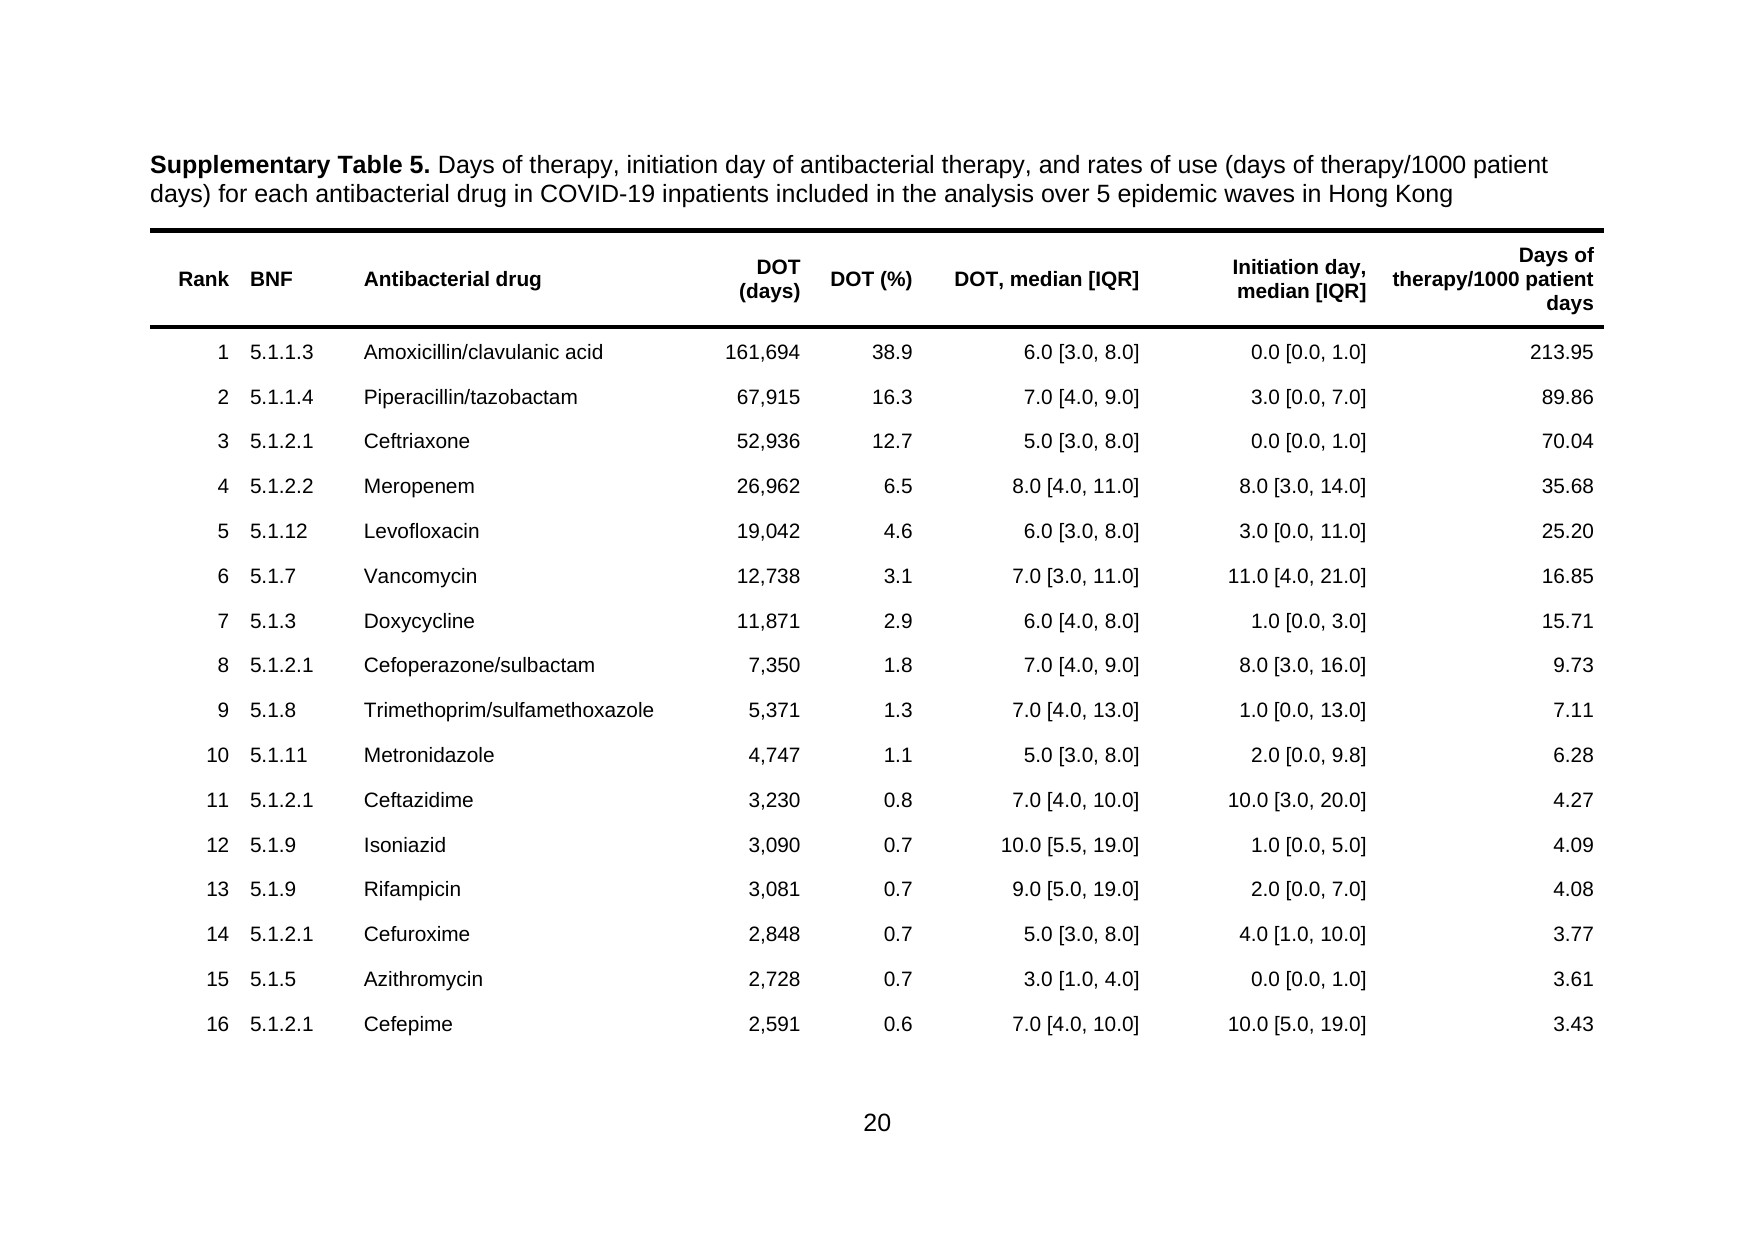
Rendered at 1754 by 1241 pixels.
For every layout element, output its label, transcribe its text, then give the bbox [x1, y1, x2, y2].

table_cell 5.1.9 [239, 822, 353, 867]
table_header DOT (%) [811, 233, 923, 325]
table_cell 161,694 [704, 329, 811, 374]
table_cell 5.1.1.3 [239, 329, 353, 374]
table_cell 13 [150, 867, 239, 912]
table_cell 10.0 [3.0, 20.0] [1150, 777, 1377, 822]
table_cell 5.1.2.1 [239, 643, 353, 688]
table_cell 1.8 [811, 643, 923, 688]
table_cell 10.0 [5.5, 19.0] [923, 822, 1150, 867]
table_cell 6.0 [3.0, 8.0] [923, 509, 1150, 553]
table_cell Doxycycline [353, 598, 704, 643]
table_cell 7.0 [4.0, 9.0] [923, 374, 1150, 419]
table_cell Piperacillin/tazobactam [353, 374, 704, 419]
table_cell Cefepime [353, 1001, 704, 1046]
table_cell 4.0 [1.0, 10.0] [1150, 912, 1377, 956]
table_cell 16.85 [1377, 553, 1604, 598]
table_cell 0.0 [0.0, 1.0] [1150, 956, 1377, 1001]
table_cell 3.1 [811, 553, 923, 598]
table_cell 7 [150, 598, 239, 643]
table_cell 3.0 [0.0, 11.0] [1150, 509, 1377, 553]
table_cell 4 [150, 464, 239, 508]
table_cell 2,728 [704, 956, 811, 1001]
table_cell 5.1.2.1 [239, 777, 353, 822]
text Supplementary Table 5. Days of therapy, initiation day of antibacterial therapy, and rates of use (days of therapy/1000 patient days) for each antibacterial drug in COVID-19 inpatients included in the analysis over 5 epidemic waves in Hong Kong [150, 150, 1604, 207]
table_cell 6.28 [1377, 733, 1604, 777]
table_cell 6.0 [3.0, 8.0] [923, 329, 1150, 374]
table_cell 5.1.7 [239, 553, 353, 598]
table_cell 38.9 [811, 329, 923, 374]
table_cell 4.6 [811, 509, 923, 553]
table_header BNF [239, 233, 353, 325]
table_cell Meropenem [353, 464, 704, 508]
table_cell 2,848 [704, 912, 811, 956]
table_cell 3.0 [0.0, 7.0] [1150, 374, 1377, 419]
table_cell 9 [150, 688, 239, 732]
table_cell 7.11 [1377, 688, 1604, 732]
table_cell 5.1.12 [239, 509, 353, 553]
table_cell 3,081 [704, 867, 811, 912]
table_cell 11.0 [4.0, 21.0] [1150, 553, 1377, 598]
table_cell Levofloxacin [353, 509, 704, 553]
table_cell Cefoperazone/sulbactam [353, 643, 704, 688]
table_cell 3.43 [1377, 1001, 1604, 1046]
table_cell 0.0 [0.0, 1.0] [1150, 419, 1377, 464]
table_cell 15.71 [1377, 598, 1604, 643]
table_cell 9.73 [1377, 643, 1604, 688]
table_cell 5.1.3 [239, 598, 353, 643]
table_cell 8.0 [4.0, 11.0] [923, 464, 1150, 508]
table_cell 5.0 [3.0, 8.0] [923, 419, 1150, 464]
table_cell Isoniazid [353, 822, 704, 867]
table_cell 6 [150, 553, 239, 598]
table_cell 16 [150, 1001, 239, 1046]
table_cell 11 [150, 777, 239, 822]
table_header DOT (days) [704, 233, 811, 325]
table_cell 0.0 [0.0, 1.0] [1150, 329, 1377, 374]
table_cell 8 [150, 643, 239, 688]
table_cell 1.0 [0.0, 5.0] [1150, 822, 1377, 867]
table_cell 7.0 [4.0, 10.0] [923, 777, 1150, 822]
table_cell 2 [150, 374, 239, 419]
table_cell Ceftriaxone [353, 419, 704, 464]
table_header Rank [150, 233, 239, 325]
table_cell 12,738 [704, 553, 811, 598]
table_cell Cefuroxime [353, 912, 704, 956]
table_cell 7,350 [704, 643, 811, 688]
table_cell 3 [150, 419, 239, 464]
table_cell 6.5 [811, 464, 923, 508]
table_cell 3,090 [704, 822, 811, 867]
table_cell 67,915 [704, 374, 811, 419]
table_cell 5.0 [3.0, 8.0] [923, 912, 1150, 956]
table_header Antibacterial drug [353, 233, 704, 325]
table_cell Azithromycin [353, 956, 704, 1001]
table_cell Rifampicin [353, 867, 704, 912]
table_cell 26,962 [704, 464, 811, 508]
table_cell 3.77 [1377, 912, 1604, 956]
table_cell 70.04 [1377, 419, 1604, 464]
table_cell 5.1.1.4 [239, 374, 353, 419]
table_cell 10.0 [5.0, 19.0] [1150, 1001, 1377, 1046]
table_cell 52,936 [704, 419, 811, 464]
table_cell 5.0 [3.0, 8.0] [923, 733, 1150, 777]
table_cell 5.1.8 [239, 688, 353, 732]
table_cell 5.1.11 [239, 733, 353, 777]
table_cell 0.6 [811, 1001, 923, 1046]
table_cell 1.1 [811, 733, 923, 777]
table_cell 5.1.2.1 [239, 1001, 353, 1046]
table_cell 16.3 [811, 374, 923, 419]
table_cell 7.0 [4.0, 9.0] [923, 643, 1150, 688]
table_cell 5.1.2.2 [239, 464, 353, 508]
table_cell 1.3 [811, 688, 923, 732]
table_cell 3,230 [704, 777, 811, 822]
table_cell 0.7 [811, 822, 923, 867]
table_cell 14 [150, 912, 239, 956]
table_cell 2.0 [0.0, 7.0] [1150, 867, 1377, 912]
table_cell 2.0 [0.0, 9.8] [1150, 733, 1377, 777]
table_cell 5.1.5 [239, 956, 353, 1001]
table_cell 9.0 [5.0, 19.0] [923, 867, 1150, 912]
table_cell 8.0 [3.0, 16.0] [1150, 643, 1377, 688]
table_cell 12 [150, 822, 239, 867]
table_cell 11,871 [704, 598, 811, 643]
table_cell Ceftazidime [353, 777, 704, 822]
table_cell Metronidazole [353, 733, 704, 777]
table_cell 8.0 [3.0, 14.0] [1150, 464, 1377, 508]
table_cell 1.0 [0.0, 3.0] [1150, 598, 1377, 643]
table_cell 0.7 [811, 912, 923, 956]
table_cell 0.8 [811, 777, 923, 822]
table_header Initiation day, median [IQR] [1150, 233, 1377, 325]
table_cell 0.7 [811, 956, 923, 1001]
table_cell 1 [150, 329, 239, 374]
table_cell 3.61 [1377, 956, 1604, 1001]
table_cell 7.0 [4.0, 13.0] [923, 688, 1150, 732]
table_cell Vancomycin [353, 553, 704, 598]
table_cell 0.7 [811, 867, 923, 912]
table_cell 6.0 [4.0, 8.0] [923, 598, 1150, 643]
table_cell Trimethoprim/sulfamethoxazole [353, 688, 704, 732]
table_cell 5,371 [704, 688, 811, 732]
table_cell 7.0 [3.0, 11.0] [923, 553, 1150, 598]
table_cell 19,042 [704, 509, 811, 553]
table_cell 4,747 [704, 733, 811, 777]
table_cell 4.09 [1377, 822, 1604, 867]
table_cell 213.95 [1377, 329, 1604, 374]
table_cell 4.27 [1377, 777, 1604, 822]
table_cell 2,591 [704, 1001, 811, 1046]
table_cell Amoxicillin/clavulanic acid [353, 329, 704, 374]
table_cell 2.9 [811, 598, 923, 643]
table_cell 35.68 [1377, 464, 1604, 508]
table_header DOT, median [IQR] [923, 233, 1150, 325]
table_cell 15 [150, 956, 239, 1001]
table_cell 25.20 [1377, 509, 1604, 553]
table_cell 7.0 [4.0, 10.0] [923, 1001, 1150, 1046]
table_cell 5.1.2.1 [239, 912, 353, 956]
table_header Days of therapy/1000 patient days [1377, 233, 1604, 325]
table_cell 10 [150, 733, 239, 777]
table_cell 5 [150, 509, 239, 553]
table_cell 89.86 [1377, 374, 1604, 419]
table_cell 1.0 [0.0, 13.0] [1150, 688, 1377, 732]
table_cell 5.1.9 [239, 867, 353, 912]
table_cell 12.7 [811, 419, 923, 464]
table_cell 5.1.2.1 [239, 419, 353, 464]
table_cell 4.08 [1377, 867, 1604, 912]
table_cell 3.0 [1.0, 4.0] [923, 956, 1150, 1001]
